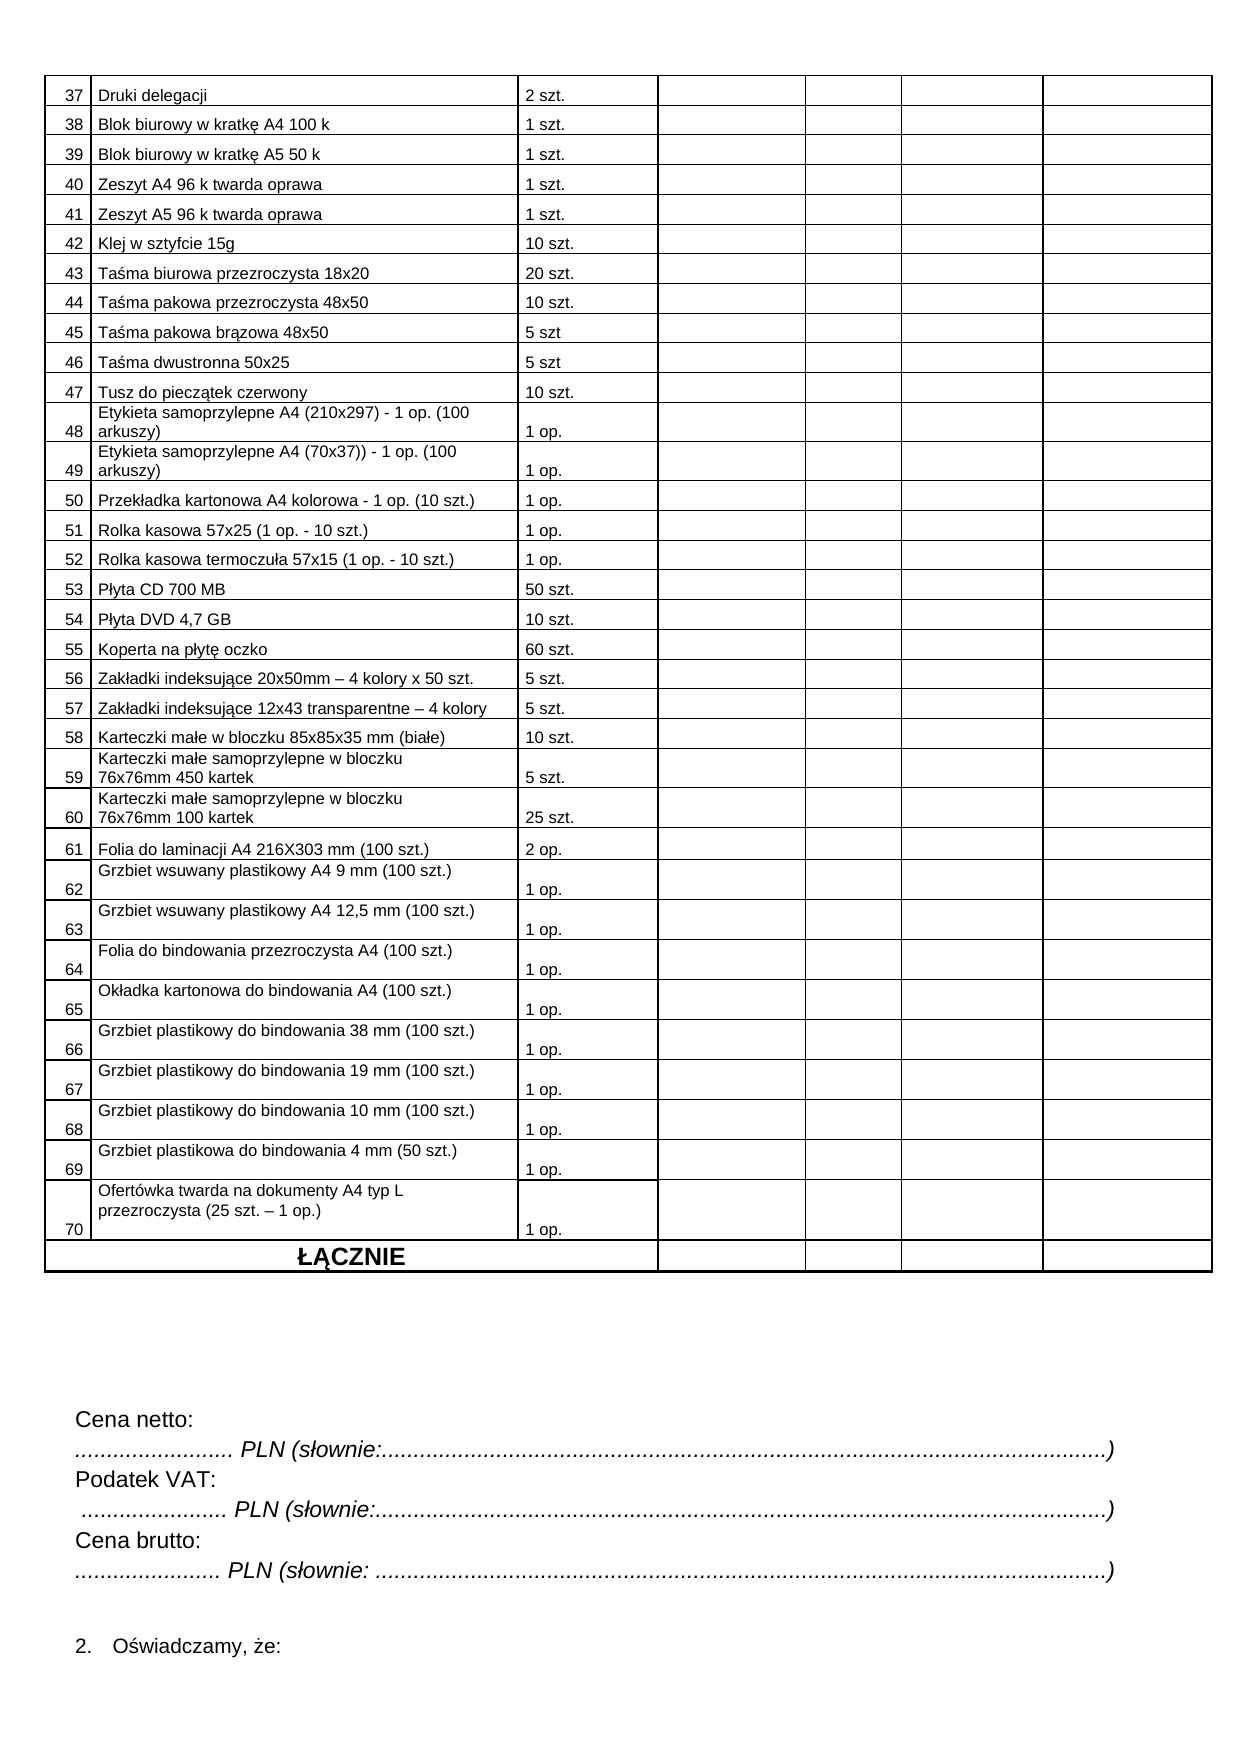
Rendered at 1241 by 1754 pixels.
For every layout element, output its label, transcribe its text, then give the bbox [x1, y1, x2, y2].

table_cell 10 szt. [519, 284, 657, 312]
table_cell Zakładki indeksujące 12x43 transparentne – 4 kolory [92, 689, 517, 718]
table_cell 48 [46, 403, 90, 441]
table_cell [659, 660, 805, 688]
table_cell 53 [46, 570, 90, 599]
table_cell [902, 719, 1042, 747]
table_cell 1 szt. [519, 195, 657, 223]
table_cell Płyta DVD 4,7 GB [92, 600, 517, 629]
table_cell [806, 165, 901, 194]
table_cell [806, 314, 901, 342]
table_cell 63 [46, 901, 90, 938]
table_cell [806, 749, 901, 787]
table_cell 52 [46, 541, 90, 569]
table_cell [902, 195, 1042, 223]
table_cell [1044, 135, 1211, 164]
table_cell [659, 1241, 805, 1270]
table_cell 38 [46, 106, 90, 134]
table_cell [806, 630, 901, 658]
table_cell 5 szt [519, 314, 657, 342]
table_cell Grzbiet plastikowy do bindowania 19 mm (100 szt.) [92, 1060, 517, 1098]
text ......................... PLN (słownie:..................................................................................................................) [75, 1436, 1165, 1462]
table_cell [1044, 788, 1211, 827]
table_cell Etykieta samoprzylepne A4 (210x297) - 1 op. (100 arkuszy) [92, 403, 517, 441]
table_cell [902, 660, 1042, 688]
table_cell [659, 788, 805, 827]
table_cell 20 szt. [519, 254, 657, 283]
table_cell [1044, 980, 1211, 1018]
table_cell [659, 828, 805, 858]
table_cell [659, 135, 805, 164]
table_cell 41 [46, 195, 90, 223]
table_cell 10 szt. [519, 600, 657, 629]
table_cell [902, 106, 1042, 134]
table_cell 65 [46, 981, 90, 1018]
table_cell Rolka kasowa termoczuła 57x15 (1 op. - 10 szt.) [92, 541, 517, 569]
table_cell Karteczki małe samoprzylepne w bloczku 76x76mm 100 kartek [92, 788, 517, 827]
table_cell [902, 481, 1042, 510]
table_cell [806, 980, 901, 1018]
table_cell Grzbiet plastikowy do bindowania 10 mm (100 szt.) [92, 1100, 517, 1138]
table_cell Taśma biurowa przezroczysta 18x20 [92, 254, 517, 283]
table_cell [1044, 689, 1211, 718]
table_cell Taśma dwustronna 50x25 [92, 343, 517, 372]
table_cell [806, 1020, 901, 1058]
table_cell Koperta na płytę oczko [92, 630, 517, 658]
table_cell 62 [46, 861, 90, 898]
table_cell Okładka kartonowa do bindowania A4 (100 szt.) [92, 980, 517, 1018]
table_cell [659, 225, 805, 253]
table_cell [659, 541, 805, 569]
table_cell 44 [46, 284, 90, 312]
table_cell 1 op. [519, 1100, 657, 1138]
table_cell [902, 1140, 1042, 1178]
table_cell [659, 254, 805, 283]
table_cell [806, 442, 901, 480]
table_cell [902, 1241, 1042, 1270]
table_cell [1044, 343, 1211, 372]
table_cell [1044, 481, 1211, 510]
table_cell [1044, 403, 1211, 441]
table_cell 1 op. [519, 980, 657, 1018]
table_cell Folia do laminacji A4 216X303 mm (100 szt.) [92, 828, 517, 858]
table_cell [1044, 1100, 1211, 1138]
table_cell 42 [46, 225, 90, 253]
table_cell 54 [46, 600, 90, 629]
table_cell [806, 660, 901, 688]
table_cell 5 szt [519, 343, 657, 372]
table_cell 50 szt. [519, 570, 657, 599]
table_cell 45 [46, 314, 90, 342]
table_cell Przekładka kartonowa A4 kolorowa - 1 op. (10 szt.) [92, 481, 517, 510]
table_cell 57 [46, 689, 90, 718]
table_cell [1044, 860, 1211, 898]
table_cell Grzbiet wsuwany plastikowy A4 9 mm (100 szt.) [92, 860, 517, 898]
table_cell [1044, 1020, 1211, 1058]
table_cell 1 op. [519, 940, 657, 978]
table_cell [902, 165, 1042, 194]
table_cell Taśma pakowa brązowa 48x50 [92, 314, 517, 342]
table_cell 55 [46, 630, 90, 658]
table_cell [806, 481, 901, 510]
table_cell [659, 403, 805, 441]
table_cell 59 [46, 749, 90, 787]
table_cell 58 [46, 719, 90, 747]
table_cell [902, 1020, 1042, 1058]
table_cell [806, 860, 901, 898]
table_cell [806, 403, 901, 441]
table_cell [1044, 630, 1211, 658]
table_cell [1044, 1140, 1211, 1178]
table_cell Grzbiet wsuwany plastikowy A4 12,5 mm (100 szt.) [92, 900, 517, 938]
table_cell 10 szt. [519, 719, 657, 747]
list Oświadczamy, że: [75, 1634, 1165, 1658]
table_cell [659, 900, 805, 938]
table_cell [659, 1020, 805, 1058]
table_cell 61 [46, 829, 90, 858]
table_cell 51 [46, 511, 90, 540]
table_cell [659, 980, 805, 1018]
table_cell Taśma pakowa przezroczysta 48x50 [92, 284, 517, 312]
table_cell [902, 541, 1042, 569]
table_cell 2 szt. [519, 76, 657, 105]
table_cell Folia do bindowania przezroczysta A4 (100 szt.) [92, 940, 517, 978]
table_cell [659, 76, 805, 105]
table_cell [806, 900, 901, 938]
table_cell [1044, 254, 1211, 283]
table_cell [902, 343, 1042, 372]
table_cell [659, 373, 805, 402]
table_cell [806, 343, 901, 372]
table_cell [902, 442, 1042, 480]
table_cell 1 szt. [519, 165, 657, 194]
table_cell 25 szt. [519, 788, 657, 827]
table_cell [1044, 660, 1211, 688]
table_cell [806, 1100, 901, 1138]
text Cena brutto: [75, 1527, 1165, 1553]
table_cell [902, 1100, 1042, 1138]
table_cell 1 op. [519, 442, 657, 480]
table_cell [806, 1241, 901, 1270]
table_cell [659, 570, 805, 599]
text ....................... PLN (słownie:...................................................................................................................) [75, 1496, 1165, 1523]
table_cell Grzbiet plastikowy do bindowania 38 mm (100 szt.) [92, 1020, 517, 1058]
table_cell [1044, 511, 1211, 540]
table_cell [1044, 600, 1211, 629]
table_cell 10 szt. [519, 225, 657, 253]
table_cell [1044, 1060, 1211, 1098]
table_cell [806, 600, 901, 629]
table_cell [806, 570, 901, 599]
table_cell Karteczki małe samoprzylepne w bloczku 76x76mm 450 kartek [92, 749, 517, 787]
table_cell [659, 106, 805, 134]
table_cell 66 [46, 1021, 90, 1058]
table_cell 5 szt. [519, 689, 657, 718]
table_cell [659, 860, 805, 898]
table_cell Ofertówka twarda na dokumenty A4 typ L przezroczysta (25 szt. – 1 op.) [92, 1180, 517, 1239]
table_cell [1044, 541, 1211, 569]
table_cell [902, 980, 1042, 1018]
table_cell [806, 1180, 901, 1239]
table_cell [1044, 828, 1211, 858]
table_cell [1044, 106, 1211, 134]
table_cell Blok biurowy w kratkę A5 50 k [92, 135, 517, 164]
table_cell [1044, 570, 1211, 599]
table_cell [1044, 165, 1211, 194]
table_cell 1 op. [519, 1020, 657, 1058]
table_cell 1 op. [519, 541, 657, 569]
table_cell [902, 900, 1042, 938]
table_cell [1044, 940, 1211, 978]
table_cell Klej w sztyfcie 15g [92, 225, 517, 253]
table_cell [806, 284, 901, 312]
table_cell [902, 828, 1042, 858]
table_cell [659, 442, 805, 480]
table_cell 5 szt. [519, 749, 657, 787]
table_cell [1044, 195, 1211, 223]
table_cell 40 [46, 165, 90, 194]
table_cell [659, 1100, 805, 1138]
table_cell [806, 541, 901, 569]
table_cell [659, 1180, 805, 1239]
table_cell [1044, 373, 1211, 402]
table_cell [659, 749, 805, 787]
table_cell 37 [46, 76, 90, 105]
text Podatek VAT: [75, 1466, 1165, 1493]
table_cell 1 op. [519, 860, 657, 898]
table_cell [902, 1060, 1042, 1098]
table_cell Grzbiet plastikowa do bindowania 4 mm (50 szt.) [92, 1140, 517, 1178]
table_cell 70 [46, 1181, 90, 1239]
table_cell [902, 860, 1042, 898]
table_cell [902, 511, 1042, 540]
table_cell [902, 373, 1042, 402]
table_cell [1044, 76, 1211, 105]
text ....................... PLN (słownie: ...................................................................................................................) [75, 1557, 1165, 1583]
table_cell [659, 1060, 805, 1098]
table_cell [659, 940, 805, 978]
table_cell [902, 135, 1042, 164]
table_cell 1 op. [519, 511, 657, 540]
table_cell 10 szt. [519, 373, 657, 402]
table_cell [902, 570, 1042, 599]
table_cell [902, 689, 1042, 718]
table_cell Płyta CD 700 MB [92, 570, 517, 599]
table_cell [1044, 442, 1211, 480]
table_cell [902, 749, 1042, 787]
table_cell [1044, 225, 1211, 253]
table_cell 2 op. [519, 828, 657, 858]
table_cell [659, 195, 805, 223]
table_cell Blok biurowy w kratkę A4 100 k [92, 106, 517, 134]
table_cell [902, 76, 1042, 105]
table_cell 67 [46, 1061, 90, 1098]
table_cell [902, 600, 1042, 629]
table_cell [902, 1180, 1042, 1239]
text Cena netto: [75, 1406, 1165, 1432]
table_cell [806, 225, 901, 253]
table_cell [806, 689, 901, 718]
table_cell 1 op. [519, 1140, 657, 1178]
table_cell 1 op. [519, 900, 657, 938]
table_cell [902, 940, 1042, 978]
table_cell 69 [46, 1141, 90, 1178]
table_cell Druki delegacji [92, 76, 517, 105]
table_cell 47 [46, 373, 90, 402]
table_cell Zeszyt A5 96 k twarda oprawa [92, 195, 517, 223]
table_cell Zakładki indeksujące 20x50mm – 4 kolory x 50 szt. [92, 660, 517, 688]
table_cell [659, 719, 805, 747]
table_cell [806, 106, 901, 134]
table_cell [902, 630, 1042, 658]
table_cell [1044, 900, 1211, 938]
table_cell 1 szt. [519, 135, 657, 164]
table_cell [1044, 1180, 1211, 1239]
table_cell [806, 511, 901, 540]
table_cell [659, 511, 805, 540]
table_cell 46 [46, 343, 90, 372]
table_cell [806, 940, 901, 978]
table_cell 60 szt. [519, 630, 657, 658]
table_cell 1 op. [519, 1181, 657, 1239]
table_cell 60 [46, 789, 90, 827]
table_cell 56 [46, 660, 90, 688]
table_cell [1044, 284, 1211, 312]
table_cell 1 op. [519, 1060, 657, 1098]
table_cell 49 [46, 442, 90, 480]
table_cell Etykieta samoprzylepne A4 (70x37)) - 1 op. (100 arkuszy) [92, 442, 517, 480]
table_cell 5 szt. [519, 660, 657, 688]
table_cell [659, 1140, 805, 1178]
table_cell [806, 195, 901, 223]
table_cell [659, 314, 805, 342]
table_cell [659, 481, 805, 510]
table_cell [902, 788, 1042, 827]
table_cell [1044, 749, 1211, 787]
table_cell Karteczki małe w bloczku 85x85x35 mm (białe) [92, 719, 517, 747]
table_cell [902, 314, 1042, 342]
table_cell [659, 343, 805, 372]
table_cell [806, 828, 901, 858]
table_cell 1 op. [519, 403, 657, 441]
table_cell Zeszyt A4 96 k twarda oprawa [92, 165, 517, 194]
table_cell ŁĄCZNIE [46, 1241, 657, 1270]
table_cell 43 [46, 254, 90, 283]
table_cell [902, 284, 1042, 312]
table_cell [806, 788, 901, 827]
table_cell [902, 254, 1042, 283]
table_cell [806, 76, 901, 105]
table_cell 1 szt. [519, 106, 657, 134]
table_cell [806, 373, 901, 402]
table_cell [902, 225, 1042, 253]
table_cell [659, 600, 805, 629]
table_cell 1 op. [519, 481, 657, 510]
table_cell [806, 135, 901, 164]
table_cell [1044, 314, 1211, 342]
table_cell [1044, 719, 1211, 747]
table_cell [659, 630, 805, 658]
table_cell Tusz do pieczątek czerwony [92, 373, 517, 402]
table_cell [806, 719, 901, 747]
table_cell [902, 403, 1042, 441]
table_cell 39 [46, 135, 90, 164]
table_cell [806, 254, 901, 283]
table_cell [806, 1060, 901, 1098]
table_cell Rolka kasowa 57x25 (1 op. - 10 szt.) [92, 511, 517, 540]
table_cell [659, 284, 805, 312]
table_cell 64 [46, 941, 90, 978]
table_cell [806, 1140, 901, 1178]
table_cell [1044, 1241, 1211, 1270]
table_cell [659, 689, 805, 718]
table_cell [659, 165, 805, 194]
table_cell 50 [46, 481, 90, 510]
table_cell 68 [46, 1101, 90, 1138]
